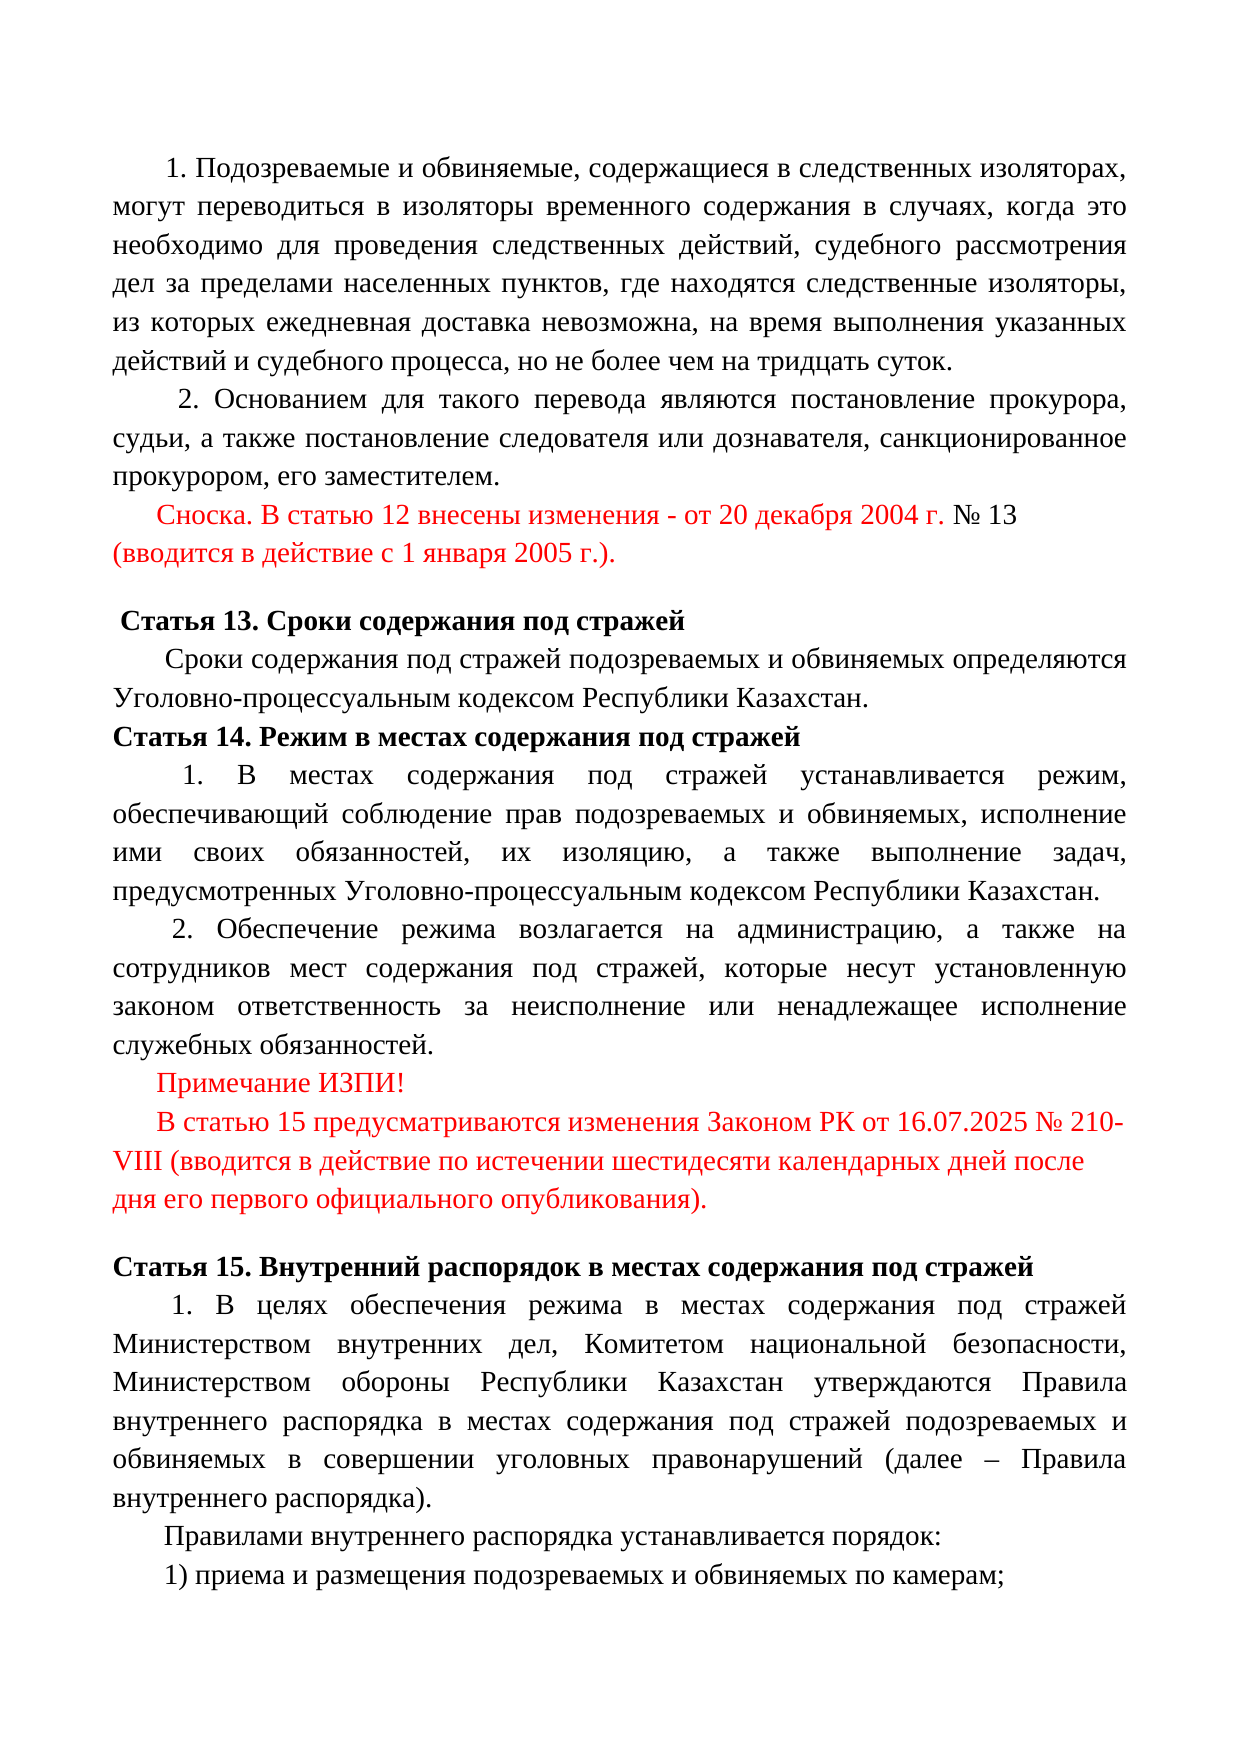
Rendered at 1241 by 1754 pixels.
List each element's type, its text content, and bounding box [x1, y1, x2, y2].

text 1. В местах содержания под стражей устанавливается режим, обеспечивающий соблюдение прав подозреваемых и обвиняемых, исполнение ими своих обязанностей, их изоляцию, а также выполнение задач, предусмотренных Уголовно-процессуальным кодексом Республики Казахстан. [112, 757, 1128, 906]
text Правилами внутреннего распорядка устанавливается порядок: [112, 1518, 1128, 1552]
text Статья 14. Режим в местах содержания под стражей [112, 719, 1128, 752]
text 1. В целях обеспечения режима в местах содержания под стражей Министерством внутренних дел, Комитетом национальной безопасности, Министерством обороны Республики Казахстан утверждаются Правила внутреннего распорядка в местах содержания под стражей подозреваемых и обвиняемых в совершении уголовных правонарушений (далее – Правила внутреннего распорядка). [112, 1287, 1128, 1513]
text 1) приема и размещения подозреваемых и обвиняемых по камерам; [112, 1557, 1128, 1591]
text 2. Обеспечение режима возлагается на администрацию, а также на сотрудников мест содержания под стражей, которые несут установленную законом ответственность за неисполнение или ненадлежащее исполнение служебных обязанностей. [112, 911, 1128, 1061]
text Сноска. В статью 12 внесены изменения - от 20 декабря 2004 г. № 13 (вводится в действие с 1 января 2005 г.). [112, 497, 1128, 599]
text Статья 15. Внутренний распорядок в местах содержания под стражей [112, 1249, 1128, 1282]
text Примечание ИЗПИ! В статью 15 предусматриваются изменения Законом РК от 16.07.2025 № 210-VIII (вводится в действие по истечении шестидесяти календарных дней после дня его первого официального опубликования). [112, 1066, 1128, 1245]
text 1. Подозреваемые и обвиняемые, содержащиеся в следственных изоляторах, могут переводиться в изоляторы временного содержания в случаях, когда это необходимо для проведения следственных действий, судебного рассмотрения дел за пределами населенных пунктов, где находятся следственные изоляторы, из которых ежедневная доставка невозможна, на время выполнения указанных действий и судебного процесса, но не более чем на тридцать суток. [112, 150, 1128, 376]
text 2. Основанием для такого перевода являются постановление прокурора, судьи, а также постановление следователя или дознавателя, санкционированное прокурором, его заместителем. [112, 381, 1128, 492]
text Статья 13. Сроки содержания под стражей [112, 603, 1128, 637]
text Сроки содержания под стражей подозреваемых и обвиняемых определяются Уголовно-процессуальным кодексом Республики Казахстан. [112, 642, 1128, 714]
